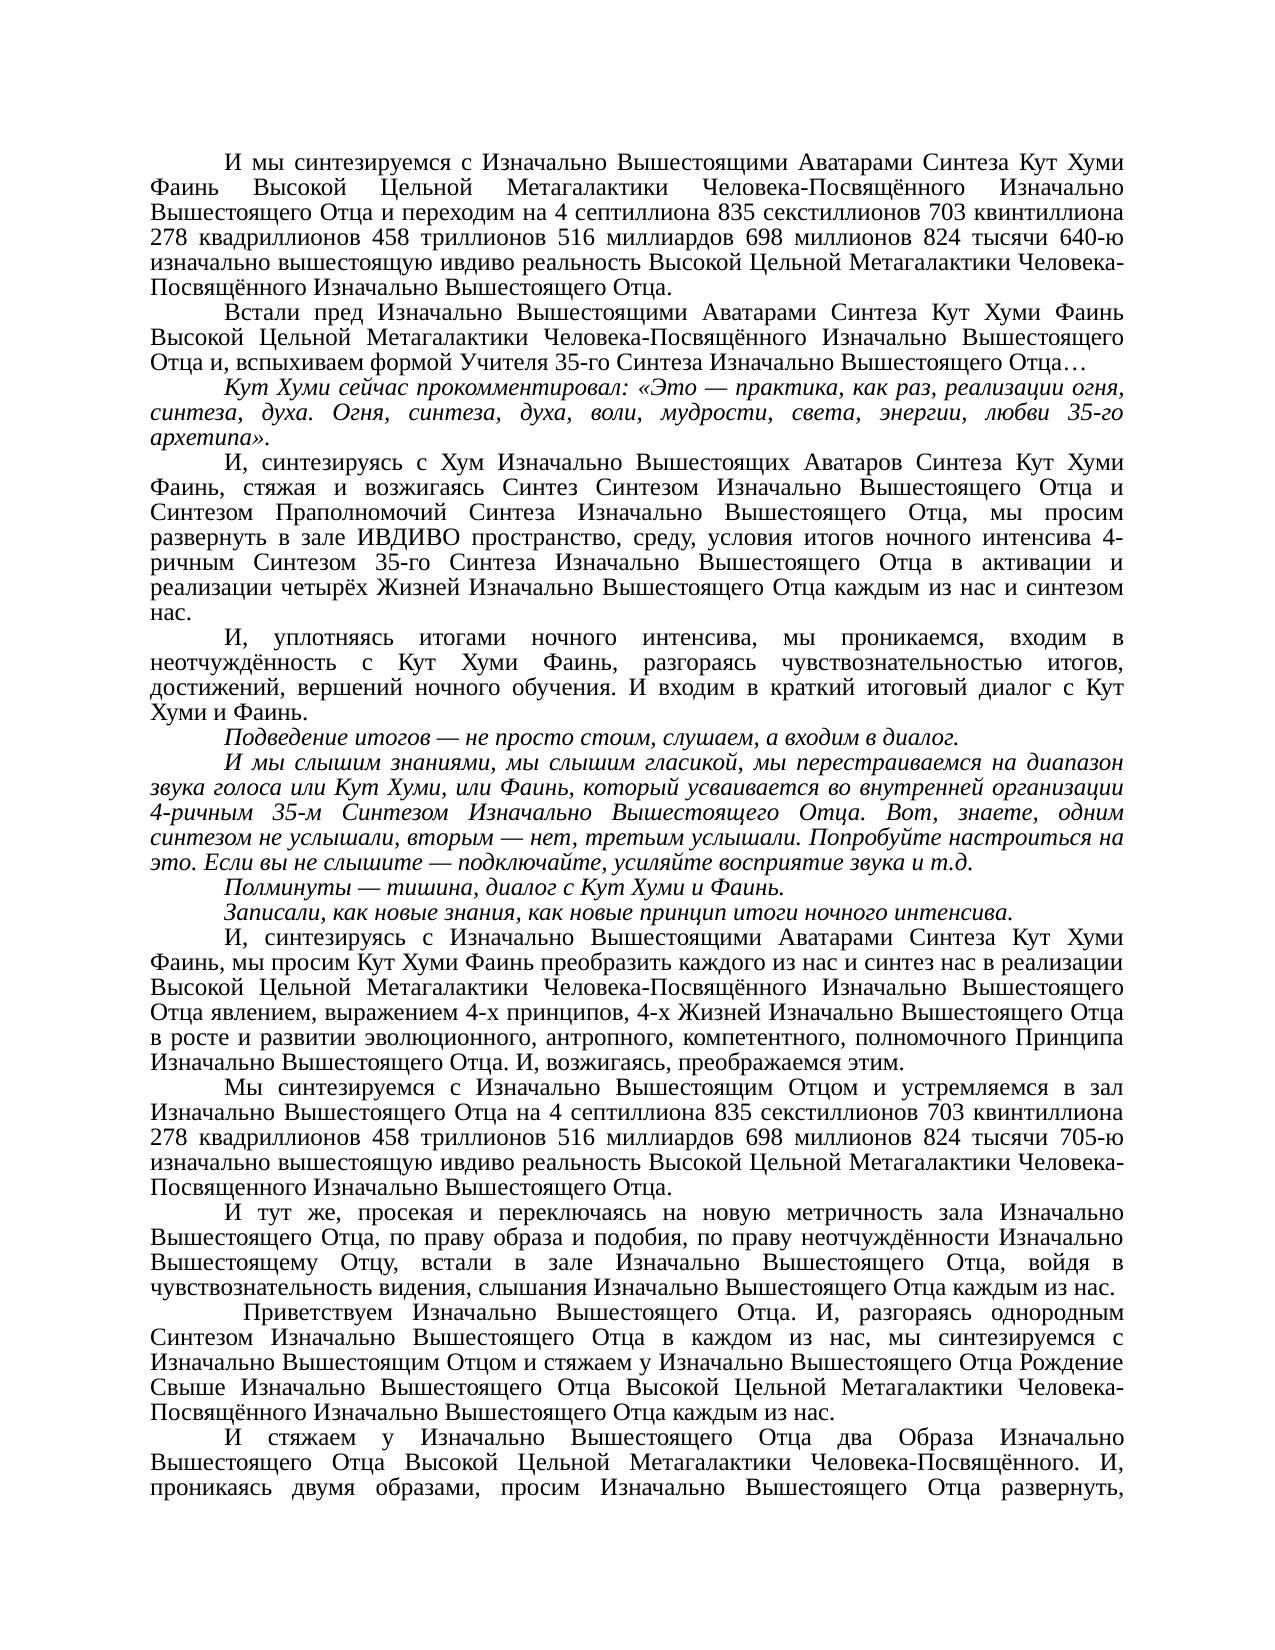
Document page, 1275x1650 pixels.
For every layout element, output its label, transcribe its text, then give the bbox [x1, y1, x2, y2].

text И, уплотняясь итогами ночного интенсива, мы проникаемся, входим в неотчуждённость с Кут Хуми Фаинь, разгораясь чувствознательностью итогов, достижений, вершений ночного обучения. И входим в краткий итоговый диалог с Кут Хуми и Фаинь. [150, 625, 1125, 725]
text И, синтезируясь с Хум Изначально Вышестоящих Аватаров Синтеза Кут Хуми Фаинь, стяжая и возжигаясь Синтез Синтезом Изначально Вышестоящего Отца и Синтезом Праполномочий Синтеза Изначально Вышестоящего Отца, мы просим развернуть в зале ИВДИВО пространство, среду, условия итогов ночного интенсива 4-ричным Синтезом 35-го Синтеза Изначально Вышестоящего Отца в активации и реализации четырёх Жизней Изначально Вышестоящего Отца каждым из нас и синтезом нас. [150, 450, 1125, 625]
text И мы синтезируемся с Изначально Вышестоящими Аватарами Синтеза Кут Хуми Фаинь Высокой Цельной Метагалактики Человека-Посвящённого Изначально Вышестоящего Отца и переходим на 4 септиллиона 835 секстиллионов 703 квинтиллиона 278 квадриллионов 458 триллионов 516 миллиардов 698 миллионов 824 тысячи 640-ю изначально вышестоящую ивдиво реальность Высокой Цельной Метагалактики Человека-Посвящённого Изначально Вышестоящего Отца. [150, 150, 1125, 300]
text И, синтезируясь с Изначально Вышестоящими Аватарами Синтеза Кут Хуми Фаинь, мы просим Кут Хуми Фаинь преобразить каждого из нас и синтез нас в реализации Высокой Цельной Метагалактики Человека-Посвящённого Изначально Вышестоящего Отца явлением, выражением 4-х принципов, 4-х Жизней Изначально Вышестоящего Отца в росте и развитии эволюционного, антропного, компетентного, полномочного Принципа Изначально Вышестоящего Отца. И, возжигаясь, преображаемся этим. [150, 925, 1125, 1075]
text Приветствуем Изначально Вышестоящего Отца. И, разгораясь однородным Синтезом Изначально Вышестоящего Отца в каждом из нас, мы синтезируемся с Изначально Вышестоящим Отцом и стяжаем у Изначально Вышестоящего Отца Рождение Свыше Изначально Вышестоящего Отца Высокой Цельной Метагалактики Человека-Посвящённого Изначально Вышестоящего Отца каждым из нас. [150, 1300, 1125, 1425]
text Кут Хуми сейчас прокомментировал: «Это — практика, как раз, реализации огня, синтеза, духа. Огня, синтеза, духа, воли, мудрости, света, энергии, любви 35-го архетипа». [150, 375, 1125, 450]
text Полминуты — тишина, диалог с Кут Хуми и Фаинь. [150, 875, 1125, 900]
text Встали пред Изначально Вышестоящими Аватарами Синтеза Кут Хуми Фаинь Высокой Цельной Метагалактики Человека-Посвящённого Изначально Вышестоящего Отца и, вспыхиваем формой Учителя 35-го Синтеза Изначально Вышестоящего Отца… [150, 300, 1125, 375]
text И тут же, просекая и переключаясь на новую метричность зала Изначально Вышестоящего Отца, по праву образа и подобия, по праву неотчуждённости Изначально Вышестоящему Отцу, встали в зале Изначально Вышестоящего Отца, войдя в чувствознательность видения, слышания Изначально Вышестоящего Отца каждым из нас. [150, 1200, 1125, 1300]
text Записали, как новые знания, как новые принцип итоги ночного интенсива. [150, 900, 1125, 925]
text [150, 1425, 1125, 1500]
text Мы синтезируемся с Изначально Вышестоящим Отцом и устремляемся в зал Изначально Вышестоящего Отца на 4 септиллиона 835 секстиллионов 703 квинтиллиона 278 квадриллионов 458 триллионов 516 миллиардов 698 миллионов 824 тысячи 705-ю изначально вышестоящую ивдиво реальность Высокой Цельной Метагалактики Человека-Посвященного Изначально Вышестоящего Отца. [150, 1075, 1125, 1200]
text И мы слышим знаниями, мы слышим гласикой, мы перестраиваемся на диапазон звука голоса или Кут Хуми, или Фаинь, который усваивается во внутренней организации 4-ричным 35-м Синтезом Изначально Вышестоящего Отца. Вот, знаете, одним синтезом не услышали, вторым — нет, третьим услышали. Попробуйте настроиться на это. Если вы не слышите — подключайте, усиляйте восприятие звука и т.д. [150, 750, 1125, 875]
text Подведение итогов — не просто стоим, слушаем, а входим в диалог. [150, 725, 1125, 750]
